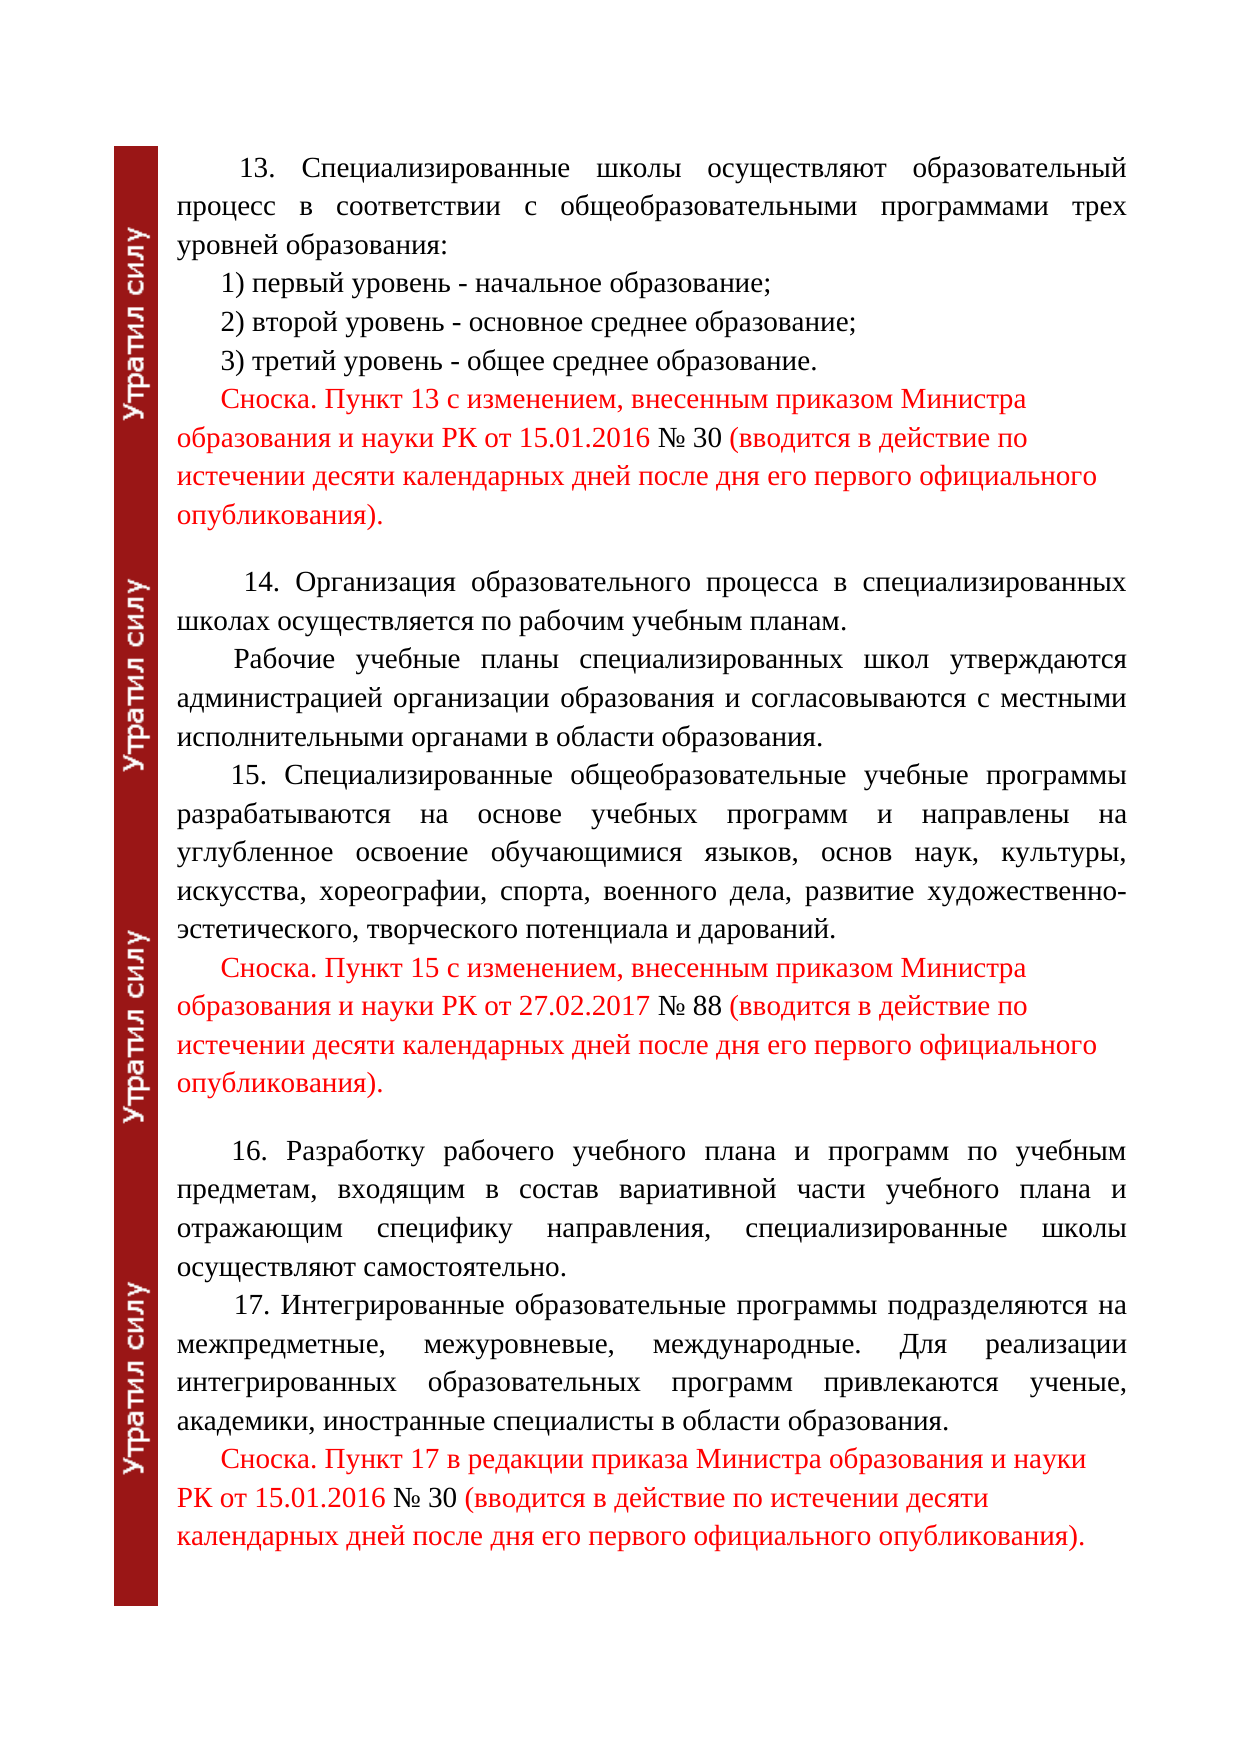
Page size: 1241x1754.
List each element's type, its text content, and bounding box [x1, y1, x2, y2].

picture [114, 637, 158, 642]
text Рабочие учебные планы специализированных школ утверждаются администрацией организации образования и согласовываются с местными исполнительными органами в области образования. [112, 642, 1128, 752]
picture [114, 1436, 158, 1441]
text 16. Разработку рабочего учебного плана и программ по учебным предметам, входящим в состав вариативной части учебного плана и отражающим специфику направления, специализированные школы осуществляют самостоятельно. [112, 1133, 1128, 1282]
text 13. Специализированные школы осуществляют образовательный процесс в соответствии с общеобразовательными программами трех уровней образования: [112, 150, 1128, 261]
text 2) второй уровень - основное среднее образование; [112, 304, 1128, 338]
picture [114, 1582, 158, 1606]
text 17. Интегрированные образовательные программы подразделяются на межпредметные, межуровневые, международные. Для реализации интегрированных образовательных программ привлекаются ученые, академики, иностранные специалисты в области образования. [112, 1287, 1128, 1436]
picture [114, 752, 158, 757]
picture [114, 261, 158, 266]
text 15. Специализированные общеобразовательные учебные программы разрабатываются на основе учебных программ и направлены на углубленное освоение обучающимися языков, основ наук, культуры, искусства, хореографии, спорта, военного дела, развитие художественно-эстетического, творческого потенциала и дарований. [112, 757, 1128, 945]
text 1) первый уровень - начальное образование; [112, 266, 1128, 299]
picture [114, 1129, 158, 1133]
picture [114, 338, 158, 343]
text Сноска. Пункт 15 с изменением, внесенным приказом Министра образования и науки РК от 27.02.2017 № 88 (вводится в действие по истечении десяти календарных дней после дня его первого официального опубликования). [112, 950, 1128, 1129]
picture [114, 376, 158, 381]
text 3) третий уровень - общее среднее образование. [112, 343, 1128, 376]
text 14. Организация образовательного процесса в специализированных школах осуществляется по рабочим учебным планам. [112, 564, 1128, 637]
picture [114, 299, 158, 304]
text Сноска. Пункт 13 с изменением, внесенным приказом Министра образования и науки РК от 15.01.2016 № 30 (вводится в действие по истечении десяти календарных дней после дня его первого официального опубликования). [112, 381, 1128, 561]
picture [114, 1282, 158, 1287]
picture [114, 945, 158, 950]
text Сноска. Пункт 17 в редакции приказа Министра образования и науки РК от 15.01.2016 № 30 (вводится в действие по истечении десяти календарных дней после дня его первого официального опубликования). [112, 1441, 1128, 1582]
picture [114, 146, 158, 150]
